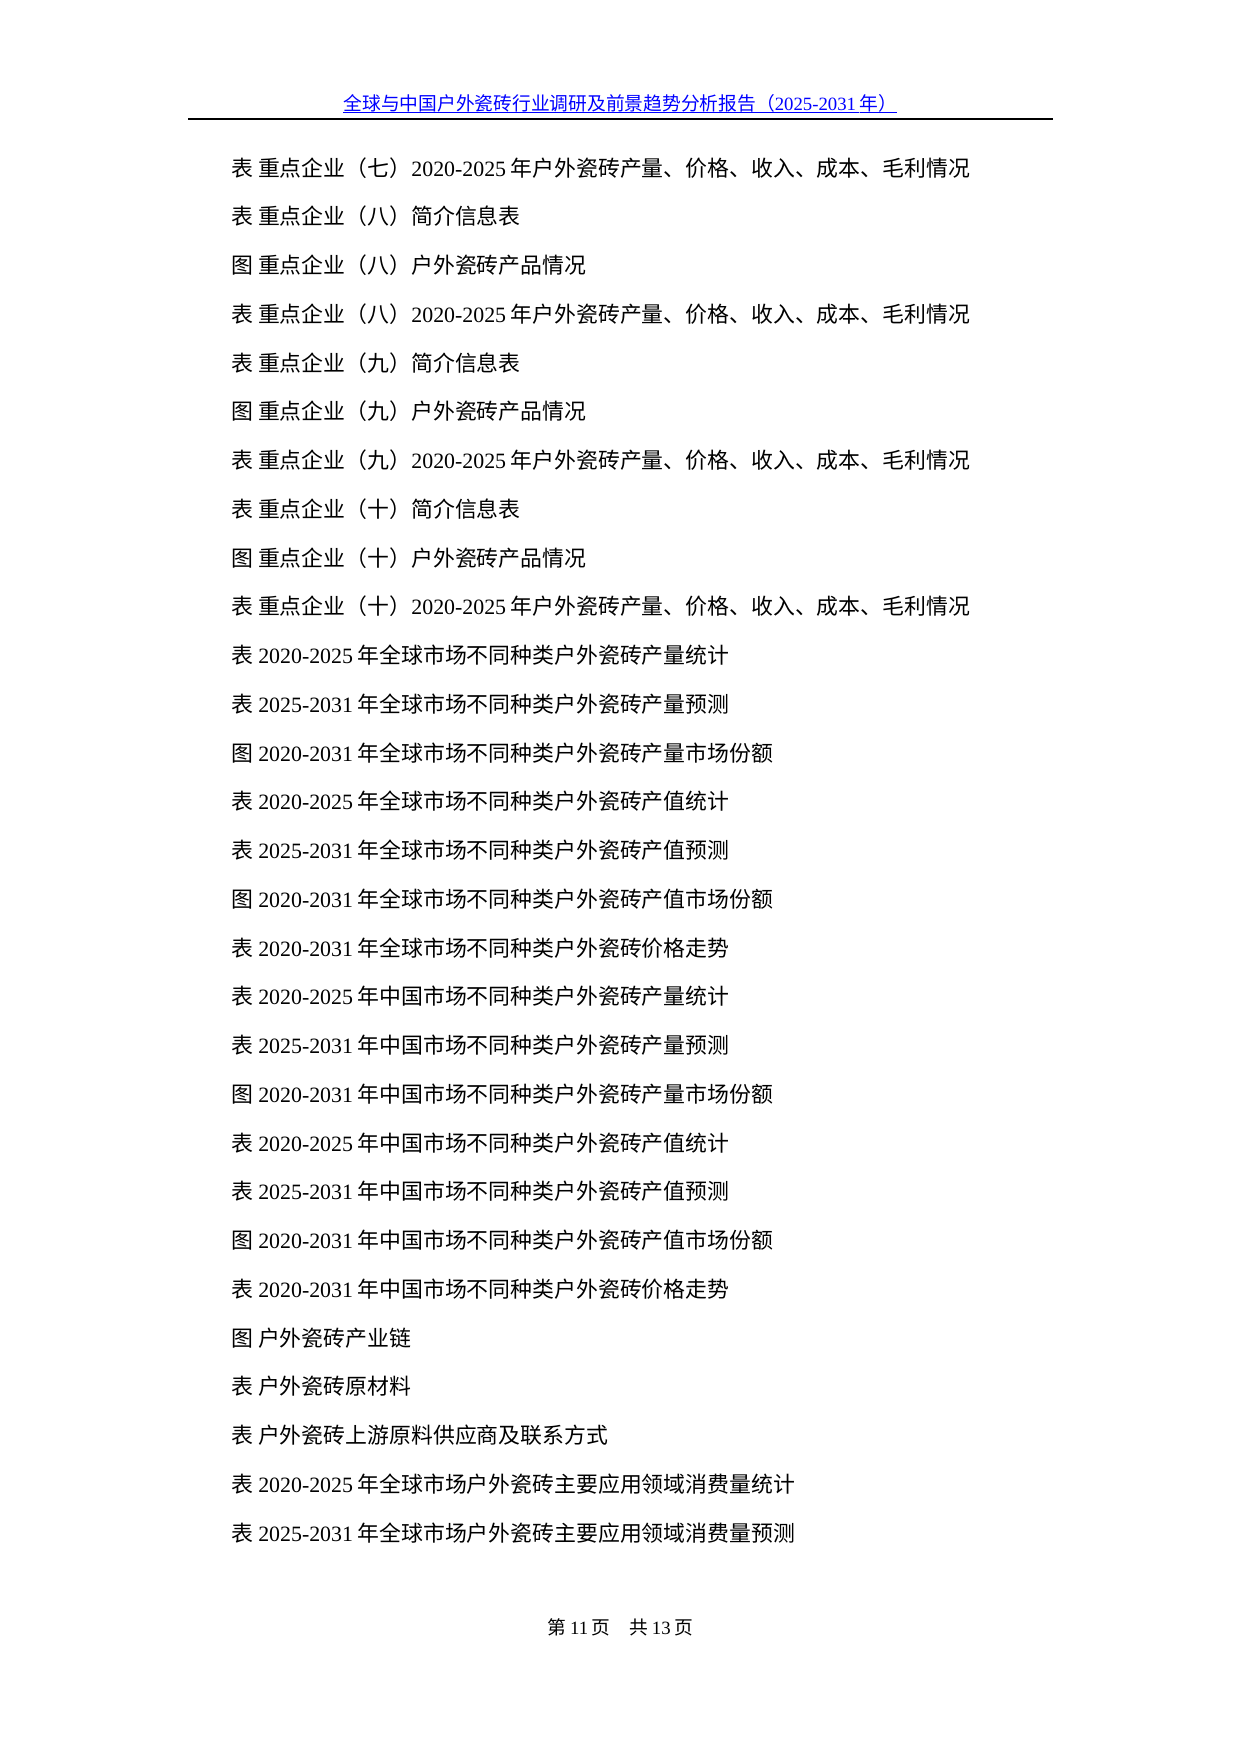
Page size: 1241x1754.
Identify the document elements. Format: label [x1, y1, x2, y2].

text [187, 150, 1053, 1548]
